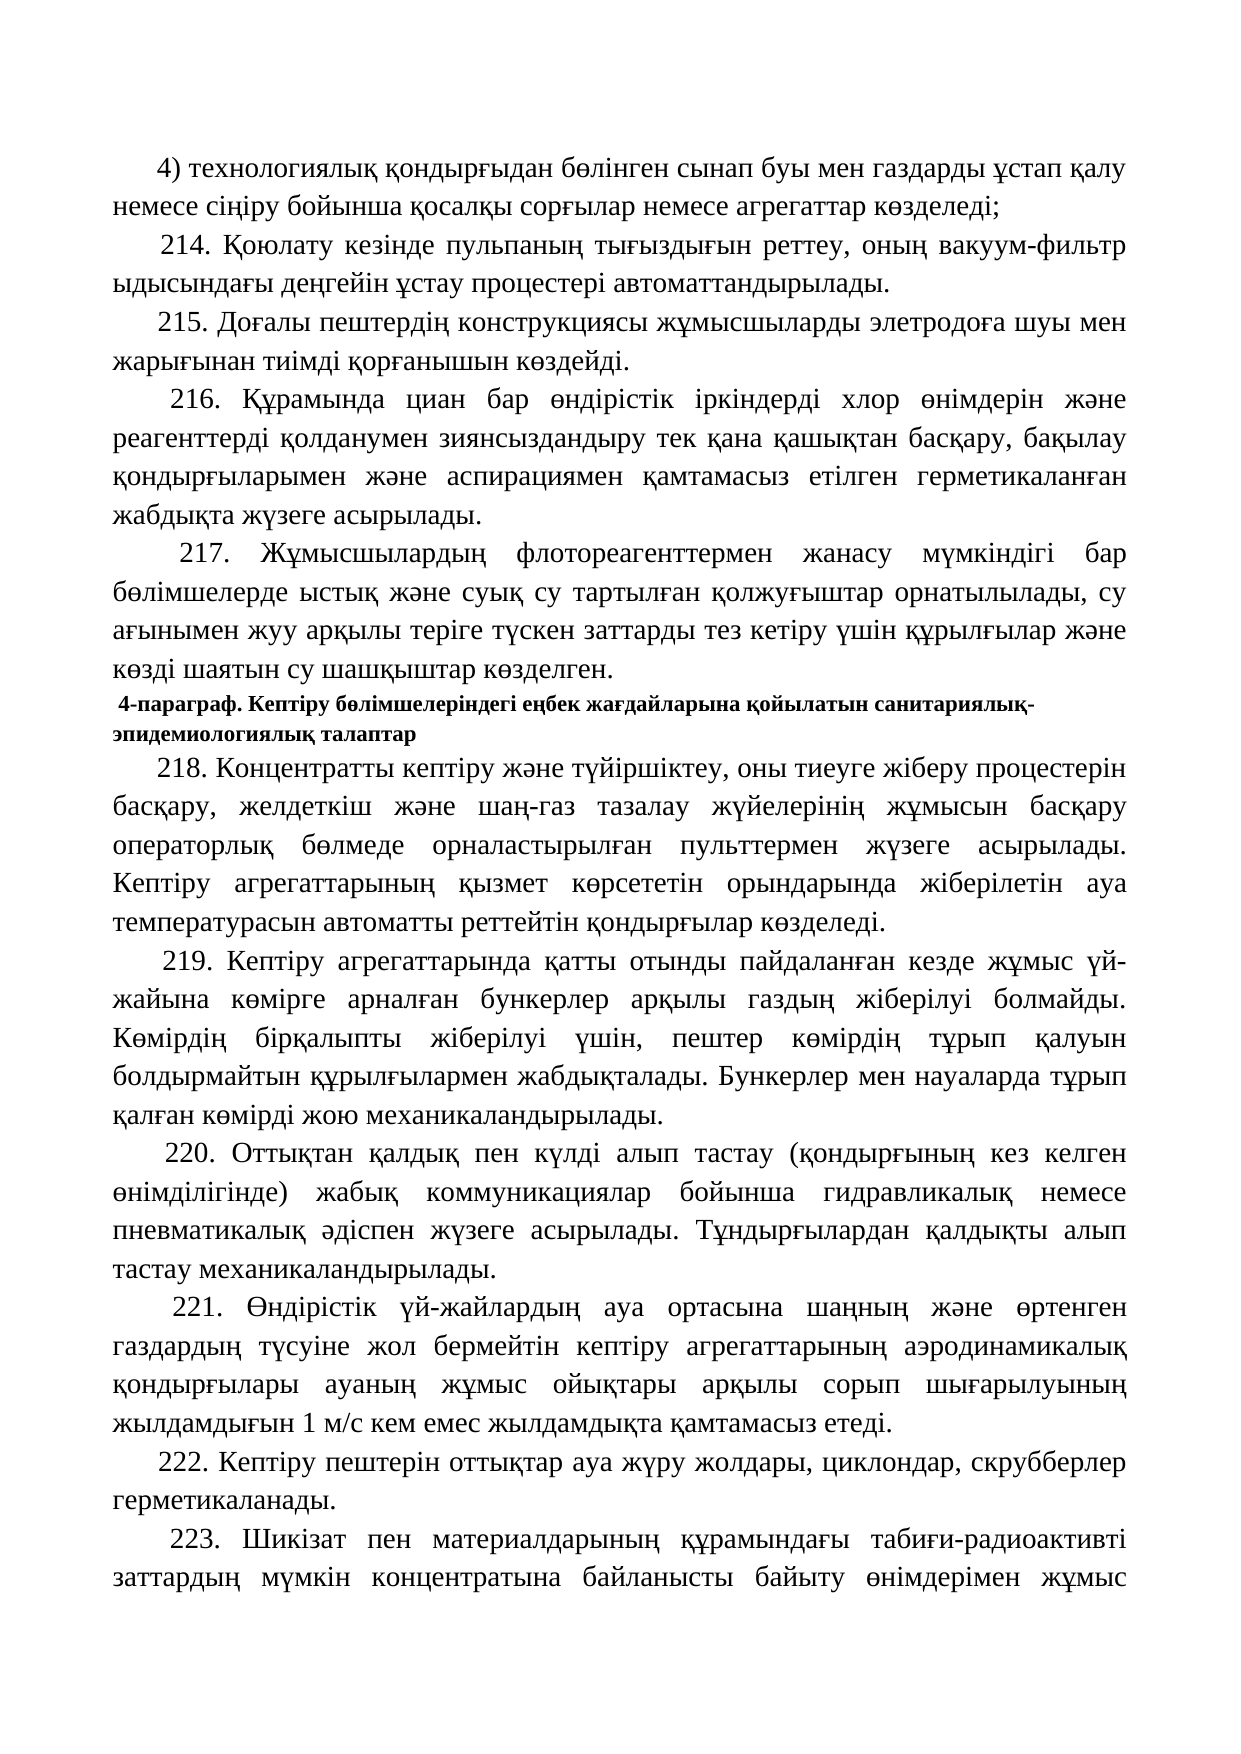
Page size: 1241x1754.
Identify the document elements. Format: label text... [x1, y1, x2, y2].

text 215. Доғалы пештердің конструкциясы жұмысшыларды элетродоға шуы мен жарығынан тиімді қорғанышын көздейді. [112, 304, 1128, 376]
text 4) технологиялық қондырғыдан бөлінген сынап буы мен газдарды ұстап қалу немесе сіңіру бойынша қосалқы сорғылар немесе агрегаттар көзделеді; [112, 150, 1128, 222]
text 214. Қоюлату кезінде пульпаның тығыздығын реттеу, оның вакуум-фильтр ыдысындағы деңгейін ұстау процестері автоматтандырылады. [112, 227, 1128, 299]
text 217. Жұмысшылардың флотореагенттермен жанасу мүмкіндігі бар бөлімшелерде ыстық және суық су тартылған қолжуғыштар орнатылылады, су ағынымен жуу арқылы теріге түскен заттарды тез кетіру үшін құрылғылар және көзді шаятын су шашқыштар көзделген. [112, 535, 1128, 684]
text 222. Кептіру пештерін оттықтар ауа жүру жолдары, циклондар, скрубберлер герметикаланады. [112, 1444, 1128, 1516]
text 4-параграф. Кептіру бөлімшелеріндегі еңбек жағдайларына қойылатын санитариялық-эпидемиологиялық талаптар [112, 689, 1128, 746]
text 220. Оттықтан қалдық пен күлді алып тастау (қондырғының кез келген өнімділігінде) жабық коммуникациялар бойынша гидравликалық немесе пневматикалық әдіспен жүзеге асырылады. Тұндырғылардан қалдықты алып тастау механикаландырылады. [112, 1135, 1128, 1284]
text 221. Өндірістік үй-жайлардың ауа ортасына шаңның және өртенген газдардың түсуіне жол бермейтін кептіру агрегаттарының аэродинамикалық қондырғылары ауаның жұмыс ойықтары арқылы сорып шығарылуының жылдамдығын 1 м/с кем емес жылдамдықта қамтамасыз етеді. [112, 1289, 1128, 1439]
text 218. Концентратты кептіру және түйіршіктеу, оны тиеуге жіберу процестерін басқару, желдеткіш және шаң-газ тазалау жүйелерінің жұмысын басқару операторлық бөлмеде орналастырылған пульттермен жүзеге асырылады. Кептіру агрегаттарының қызмет көрсететін орындарында жіберілетін ауа температурасын автоматты реттейтін қондырғылар көзделеді. [112, 750, 1128, 938]
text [112, 1521, 1128, 1593]
text 216. Құрамында циан бар өндірістік іркіндерді хлор өнімдерін және реагенттерді қолданумен зиянсыздандыру тек қана қашықтан басқару, бақылау қондырғыларымен және аспирациямен қамтамасыз етілген герметикаланған жабдықта жүзеге асырылады. [112, 381, 1128, 530]
text 219. Кептіру агрегаттарында қатты отынды пайдаланған кезде жұмыс үй-жайына көмірге арналған бункерлер арқылы газдың жіберілуі болмайды. Көмірдің бірқалыпты жіберілуі үшін, пештер көмірдің тұрып қалуын болдырмайтын құрылғылармен жабдықталады. Бункерлер мен науаларда тұрып қалған көмірді жою механикаландырылады. [112, 943, 1128, 1130]
